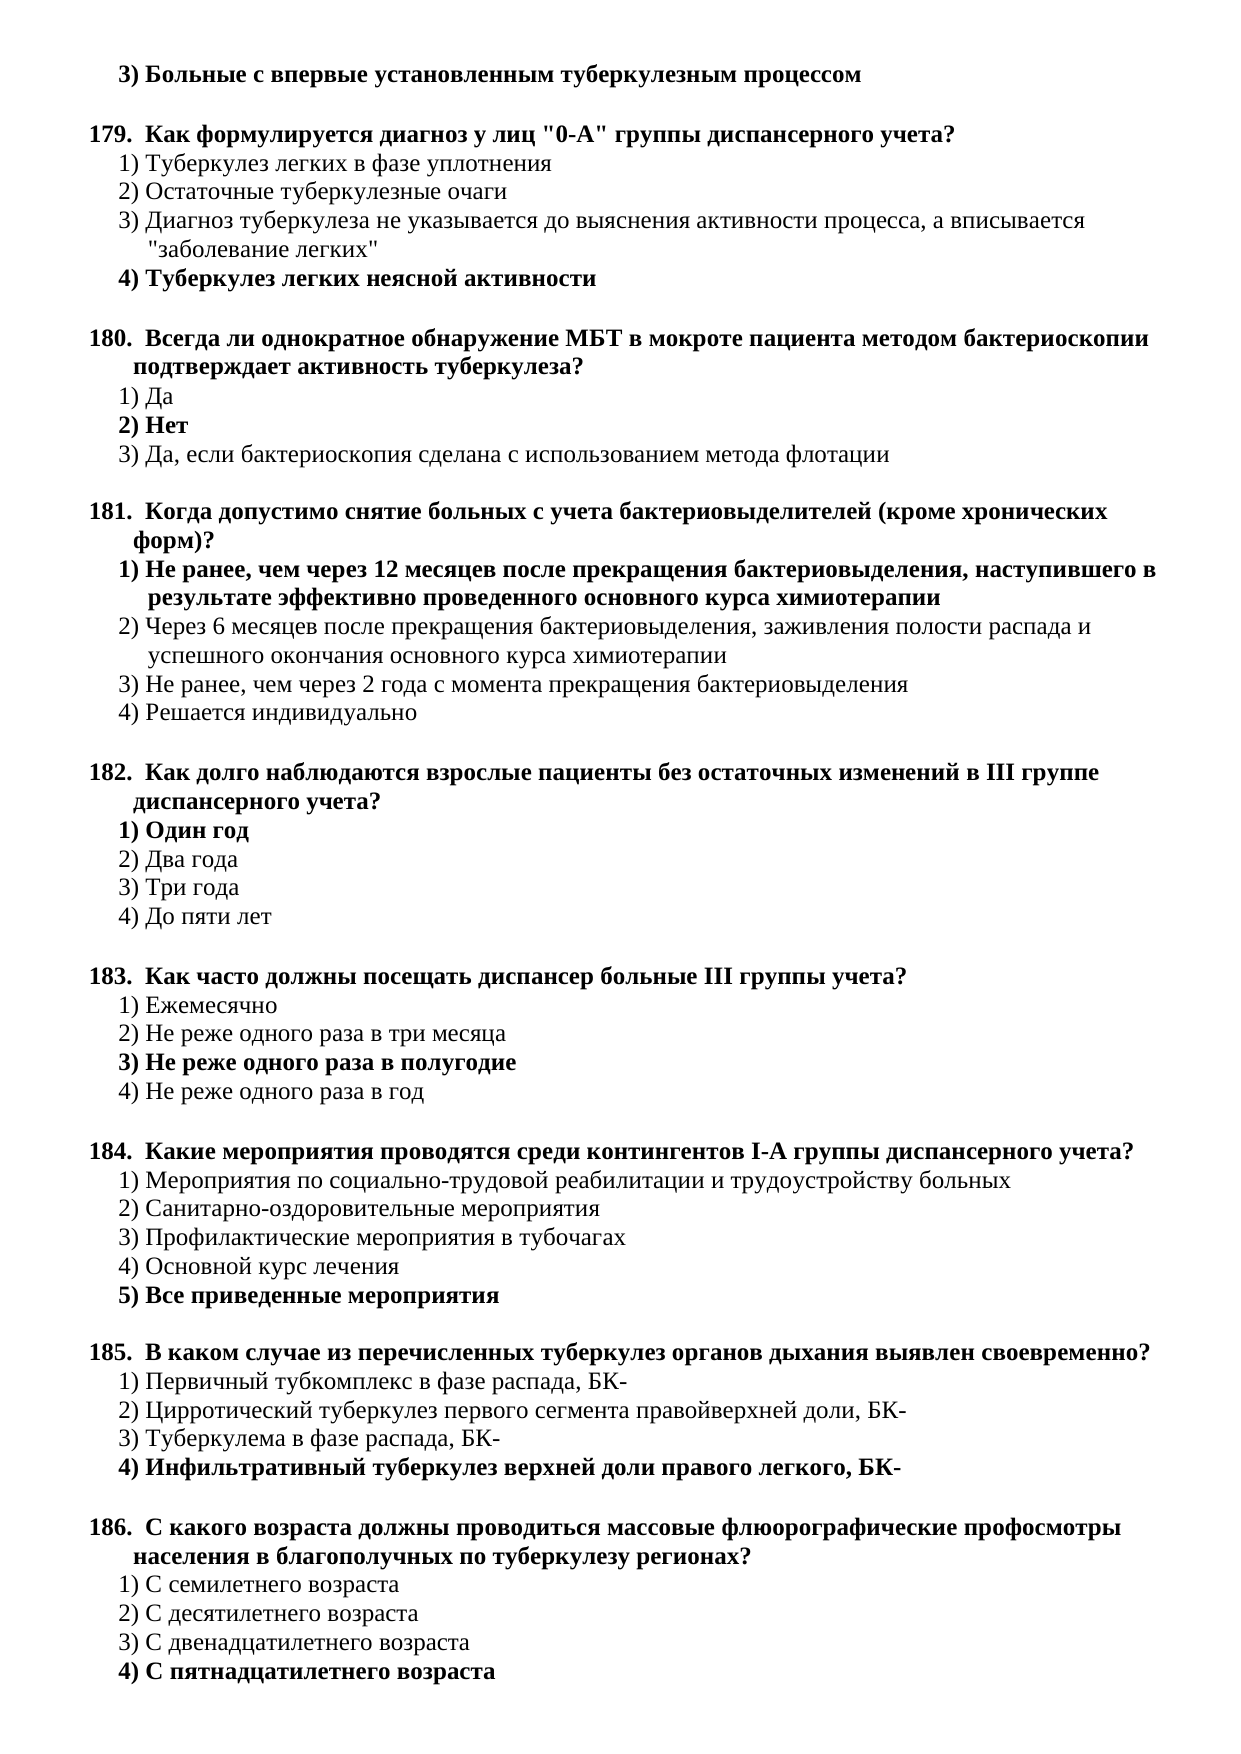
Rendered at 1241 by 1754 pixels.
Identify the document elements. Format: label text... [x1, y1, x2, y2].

text 2) Нет [118, 410, 1181, 439]
text 4) Основной курс лечения [118, 1251, 1181, 1280]
text 2) Через 6 месяцев после прекращения бактериовыделения, заживления полости распада и успешного окончания основного курса химиотерапии [118, 611, 1181, 669]
text 3) С двенадцатилетнего возраста [118, 1627, 1181, 1656]
text Всегда ли однократное обнаружение МБТ в мокроте пациента методом бактериоскопии подтверждает активность туберкулеза? [88, 323, 1181, 380]
text 1) Первичный тубкомплекс в фазе распада, БК- [118, 1366, 1181, 1395]
text В каком случае из перечисленных туберкулез органов дыхания выявлен своевременно? [88, 1337, 1181, 1366]
text 4) Решается индивидуально [118, 697, 1181, 726]
text 2) Остаточные туберкулезные очаги [118, 176, 1181, 205]
text 4) Не реже одного раза в год [118, 1076, 1181, 1105]
text Когда допустимо снятие больных с учета бактериовыделителей (кроме хронических форм)? [88, 496, 1181, 554]
text Как формулируется диагноз у лиц "0-А" группы диспансерного учета? [88, 119, 1181, 148]
text 1) Туберкулез легких в фазе уплотнения [118, 148, 1181, 176]
text 1) Не ранее, чем через 12 месяцев после прекращения бактериовыделения, наступившего в результате эффективно проведенного основного курса химиотерапии [118, 554, 1181, 611]
text 1) Один год [118, 815, 1181, 844]
text 1) Ежемесячно [118, 990, 1181, 1018]
text С какого возраста должны проводиться массовые флюорографические профосмотры населения в благополучных по туберкулезу регионах? [88, 1512, 1181, 1569]
text 3) Не реже одного раза в полугодие [118, 1047, 1181, 1076]
text 4) С пятнадцатилетнего возраста [118, 1656, 1181, 1684]
text 1) Да [118, 380, 1181, 410]
text 4) Инфильтративный туберкулез верхней доли правого легкого, БК- [118, 1452, 1181, 1481]
text Какие мероприятия проводятся среди контингентов I-А группы диспансерного учета? [88, 1136, 1181, 1165]
text Как часто должны посещать диспансер больные III группы учета? [88, 961, 1181, 990]
text 1) С семилетнего возраста [118, 1569, 1181, 1598]
text 3) Не ранее, чем через 2 года с момента прекращения бактериовыделения [118, 669, 1181, 697]
text 2) Два года [118, 844, 1181, 872]
text 2) Не реже одного раза в три месяца [118, 1018, 1181, 1047]
text 3) Профилактические мероприятия в тубочагах [118, 1222, 1181, 1251]
text 1) Мероприятия по социально-трудовой реабилитации и трудоустройству больных [118, 1165, 1181, 1193]
text 2) Санитарно-оздоровительные мероприятия [118, 1193, 1181, 1222]
text 2) Цирротический туберкулез первого сегмента правойверхней доли, БК- [118, 1395, 1181, 1423]
text 4) Туберкулез легких неясной активности [118, 263, 1181, 291]
text 3) Три года [118, 872, 1181, 901]
text 5) Все приведенные мероприятия [118, 1280, 1181, 1308]
text 3) Да, если бактериоскопия сделана с использованием метода флотации [118, 439, 1181, 467]
text 2) С десятилетнего возраста [118, 1598, 1181, 1627]
text 3) Диагноз туберкулеза не указывается до выяснения активности процесса, а вписывается "заболевание легких" [118, 205, 1181, 263]
text 3) Больные с впервые установленным туберкулезным процессом [118, 59, 1181, 88]
text Как долго наблюдаются взрослые пациенты без остаточных изменений в III группе диспансерного учета? [88, 757, 1181, 815]
text 3) Туберкулема в фазе распада, БК- [118, 1423, 1181, 1452]
text 4) До пяти лет [118, 901, 1181, 930]
